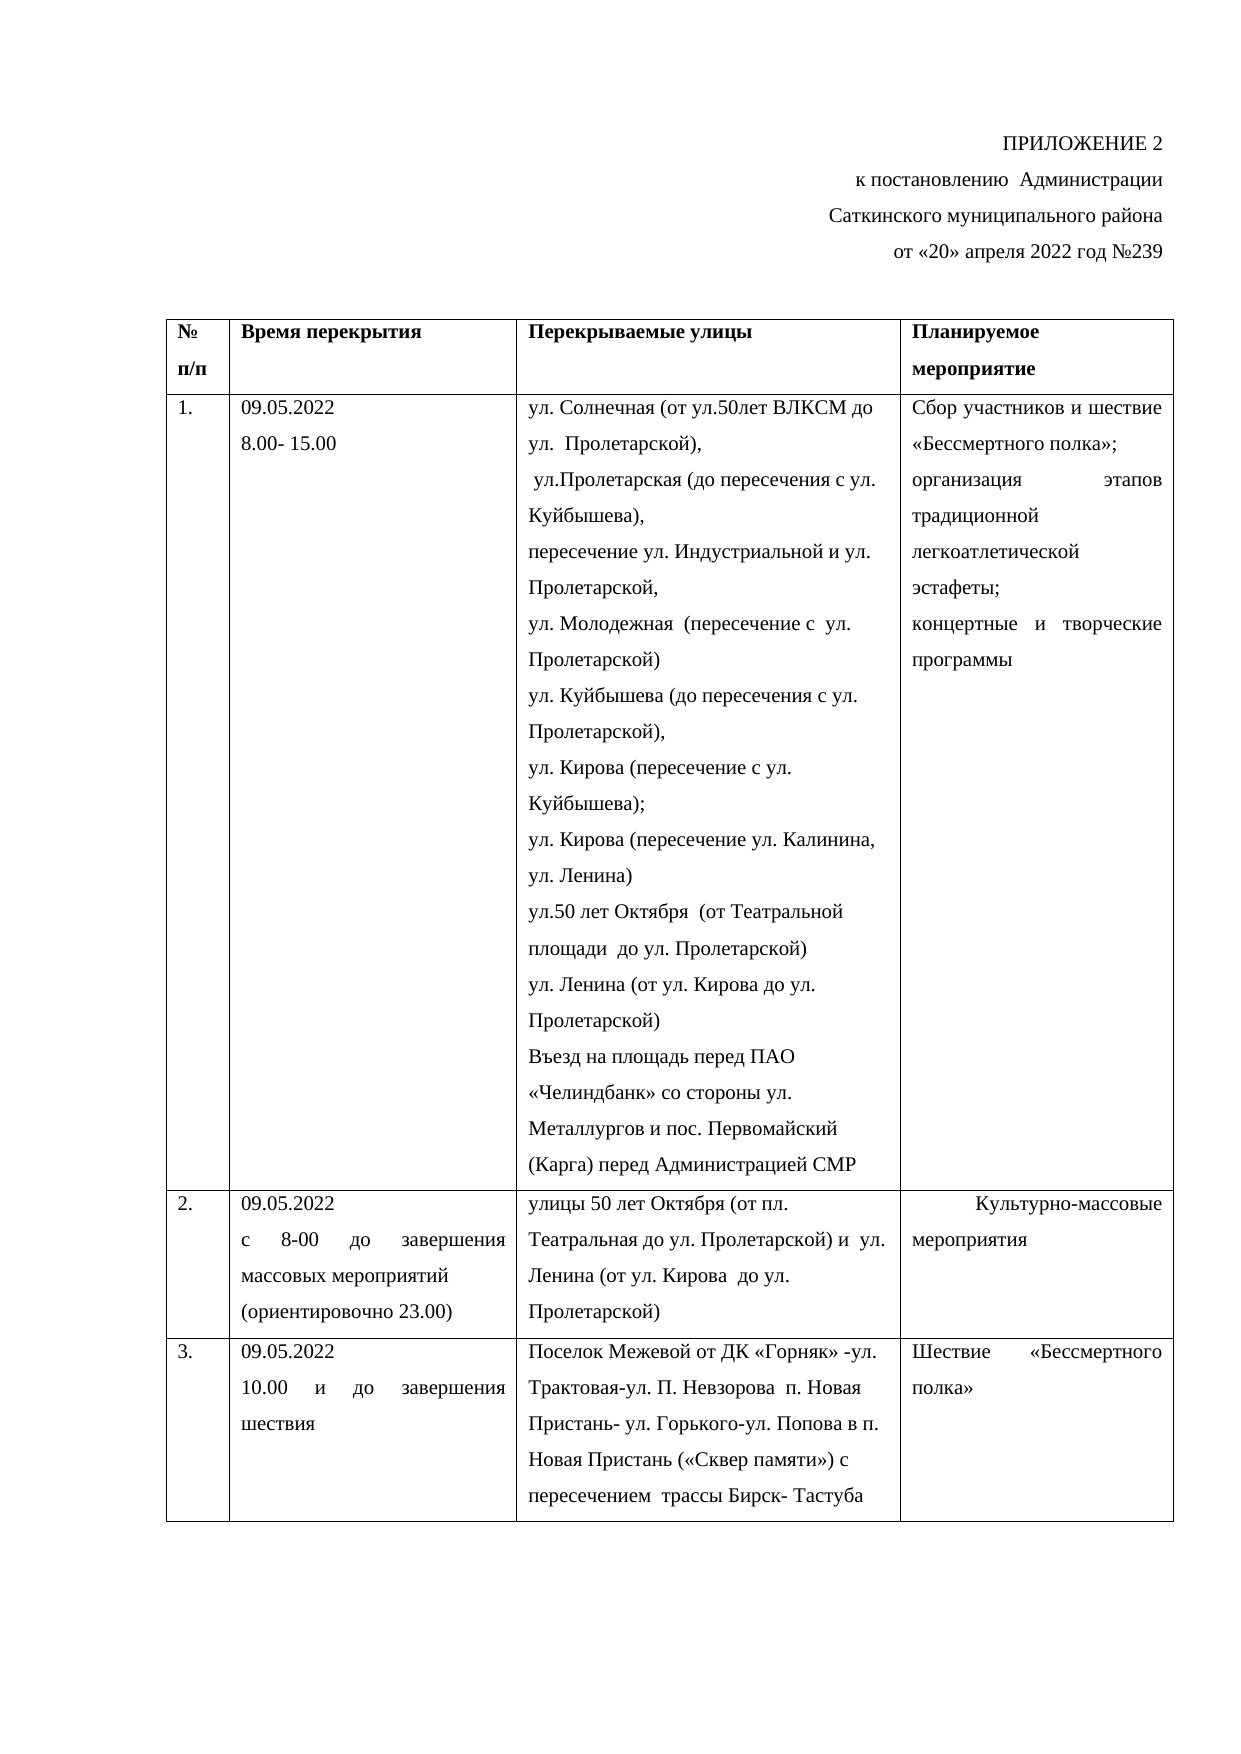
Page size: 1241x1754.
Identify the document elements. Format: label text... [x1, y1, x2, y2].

table_cell Культурно-массовые мероприятия [901, 1191, 1173, 1338]
table_cell Сбор участников и шествие «Бессмертного полка»; организация этапов традиционной легкоатлетической эстафеты; концертные и творческие программы [901, 395, 1173, 1190]
table_cell Поселок Межевой от ДК «Горняк» -ул. Трактовая-ул. П. Невзорова п. Новая Пристань- ул. Горького-ул. Попова в п. Новая Пристань («Сквер памяти») с пересечением трассы Бирск- Тастуба [517, 1339, 900, 1521]
table_cell 1. [167, 395, 229, 1190]
table_cell Шествие «Бессмертного полка» [901, 1339, 1173, 1521]
table_cell 2. [167, 1191, 229, 1338]
table_cell 3. [167, 1339, 229, 1521]
table_header Планируемое мероприятие [901, 320, 1173, 394]
table_cell 09.05.2022 8.00- 15.00 [230, 395, 516, 1190]
table_header Время перекрытия [230, 320, 516, 394]
table_cell улицы 50 лет Октября (от пл. Театральная до ул. Пролетарской) и ул. Ленина (от ул. Кирова до ул. Пролетарской) [517, 1191, 900, 1338]
table_cell 09.05.2022 10.00 и до завершения шествия [230, 1339, 516, 1521]
table_header Перекрываемые улицы [517, 320, 900, 394]
table_cell ул. Солнечная (от ул.50лет ВЛКСМ до ул. Пролетарской), ул.Пролетарская (до пересечения с ул. Куйбышева), пересечение ул. Индустриальной и ул. Пролетарской, ул. Молодежная (пересечение с ул. Пролетарской) ул. Куйбышева (до пересечения с ул. Пролетарской), ул. Кирова (пересечение с ул. Куйбышева); ул. Кирова (пересечение ул. Калинина, ул. Ленина) ул.50 лет Октября (от Театральной площади до ул. Пролетарской) ул. Ленина (от ул. Кирова до ул. Пролетарской) Въезд на площадь перед ПАО «Челиндбанк» со стороны ул. Металлургов и пос. Первомайский (Карга) перед Администрацией СМР [517, 395, 900, 1190]
table_cell 09.05.2022 с 8-00 до завершения массовых мероприятий (ориентировочно 23.00) [230, 1191, 516, 1338]
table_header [177, 59, 1174, 278]
table_header № п/п [167, 320, 229, 394]
